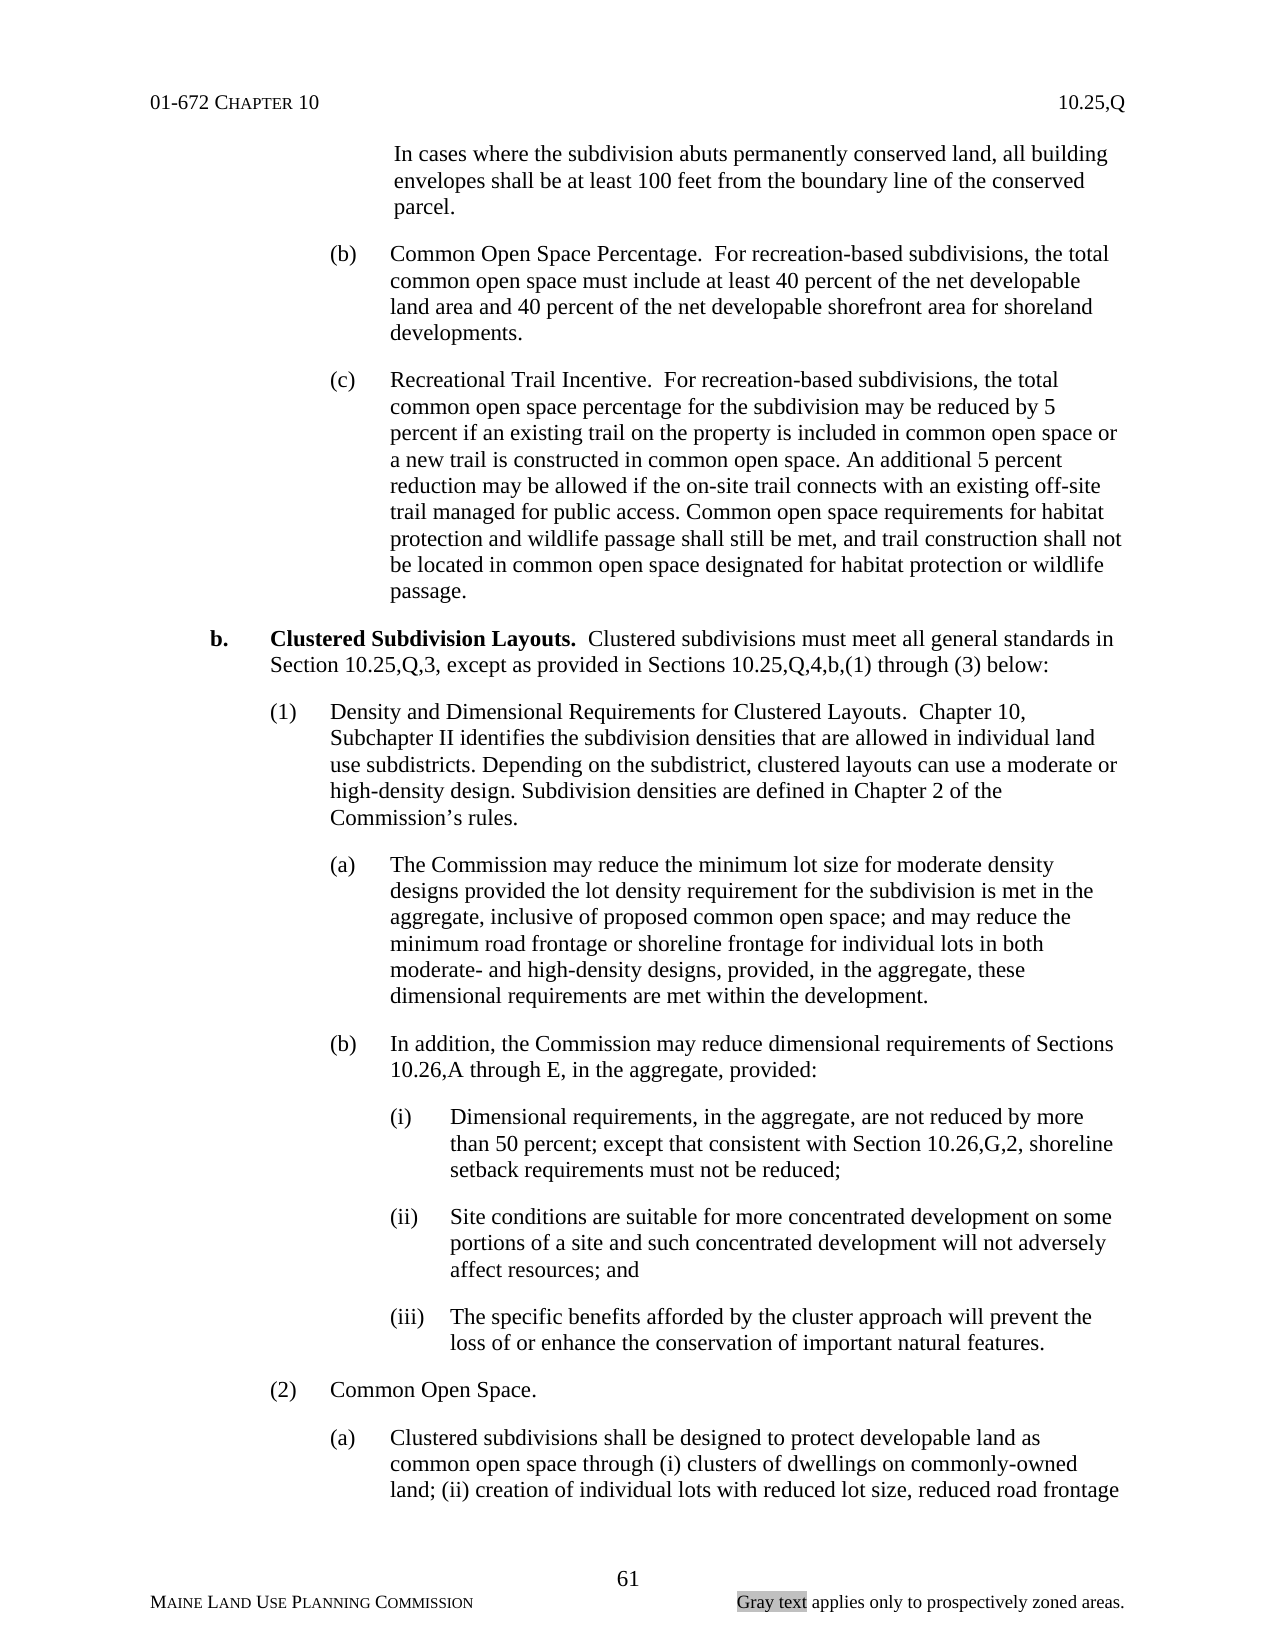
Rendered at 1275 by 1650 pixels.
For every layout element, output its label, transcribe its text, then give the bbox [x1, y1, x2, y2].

subtitle Density and Dimensional Requirements for Clustered Layouts. Chapter 10, Subchapter II identifies the subdivision densities that are allowed in individual land use subdistricts. Depending on the subdistrict, clustered layouts can use a moderate or high-density design. Subdivision densities are defined in Chapter 2 of the Commission’s rules. [270, 698, 1125, 830]
text In cases where the subdivision abuts permanently conserved land, all building envelopes shall be at least 100 feet from the boundary line of the conserved parcel. [394, 140, 1125, 219]
subtitle The Commission may reduce the minimum lot size for moderate density designs provided the lot density requirement for the subdivision is met in the aggregate, inclusive of proposed common open space; and may reduce the minimum road frontage or shoreline frontage for individual lots in both moderate- and high-density designs, provided, in the aggregate, these dimensional requirements are met within the development. [330, 851, 1125, 1009]
subtitle Clustered Subdivision Layouts. Clustered subdivisions must meet all general standards in Section 10.25,Q,3, except as provided in Sections 10.25,Q,4,b,(1) through (3) below: [210, 624, 1125, 677]
subtitle Common Open Space. [270, 1377, 1125, 1403]
subtitle Recreational Trail Incentive. For recreation-based subdivisions, the total common open space percentage for the subdivision may be reduced by 5 percent if an existing trail on the property is included in common open space or a new trail is constructed in common open space. An additional 5 percent reduction may be allowed if the on-site trail connects with an existing off-site trail managed for public access. Common open space requirements for habitat protection and wildlife passage shall still be met, and trail construction shall not be located in common open space designated for habitat protection or wildlife passage. [330, 367, 1125, 604]
subtitle Common Open Space Percentage. For recreation-based subdivisions, the total common open space must include at least 40 percent of the net developable land area and 40 percent of the net developable shorefront area for shoreland developments. [330, 240, 1125, 346]
subtitle The specific benefits afforded by the cluster approach will prevent the loss of or enhance the conservation of important natural features. [390, 1303, 1125, 1356]
subtitle Dimensional requirements, in the aggregate, are not reduced by more than 50 percent; except that consistent with Section 10.26,G,2, shoreline setback requirements must not be reduced; [390, 1103, 1125, 1182]
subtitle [330, 1424, 1125, 1503]
subtitle Site conditions are suitable for more concentrated development on some portions of a site and such concentrated development will not adversely affect resources; and [390, 1203, 1125, 1282]
subtitle In addition, the Commission may reduce dimensional requirements of Sections 10.26,A through E, in the aggregate, provided: [330, 1030, 1125, 1082]
